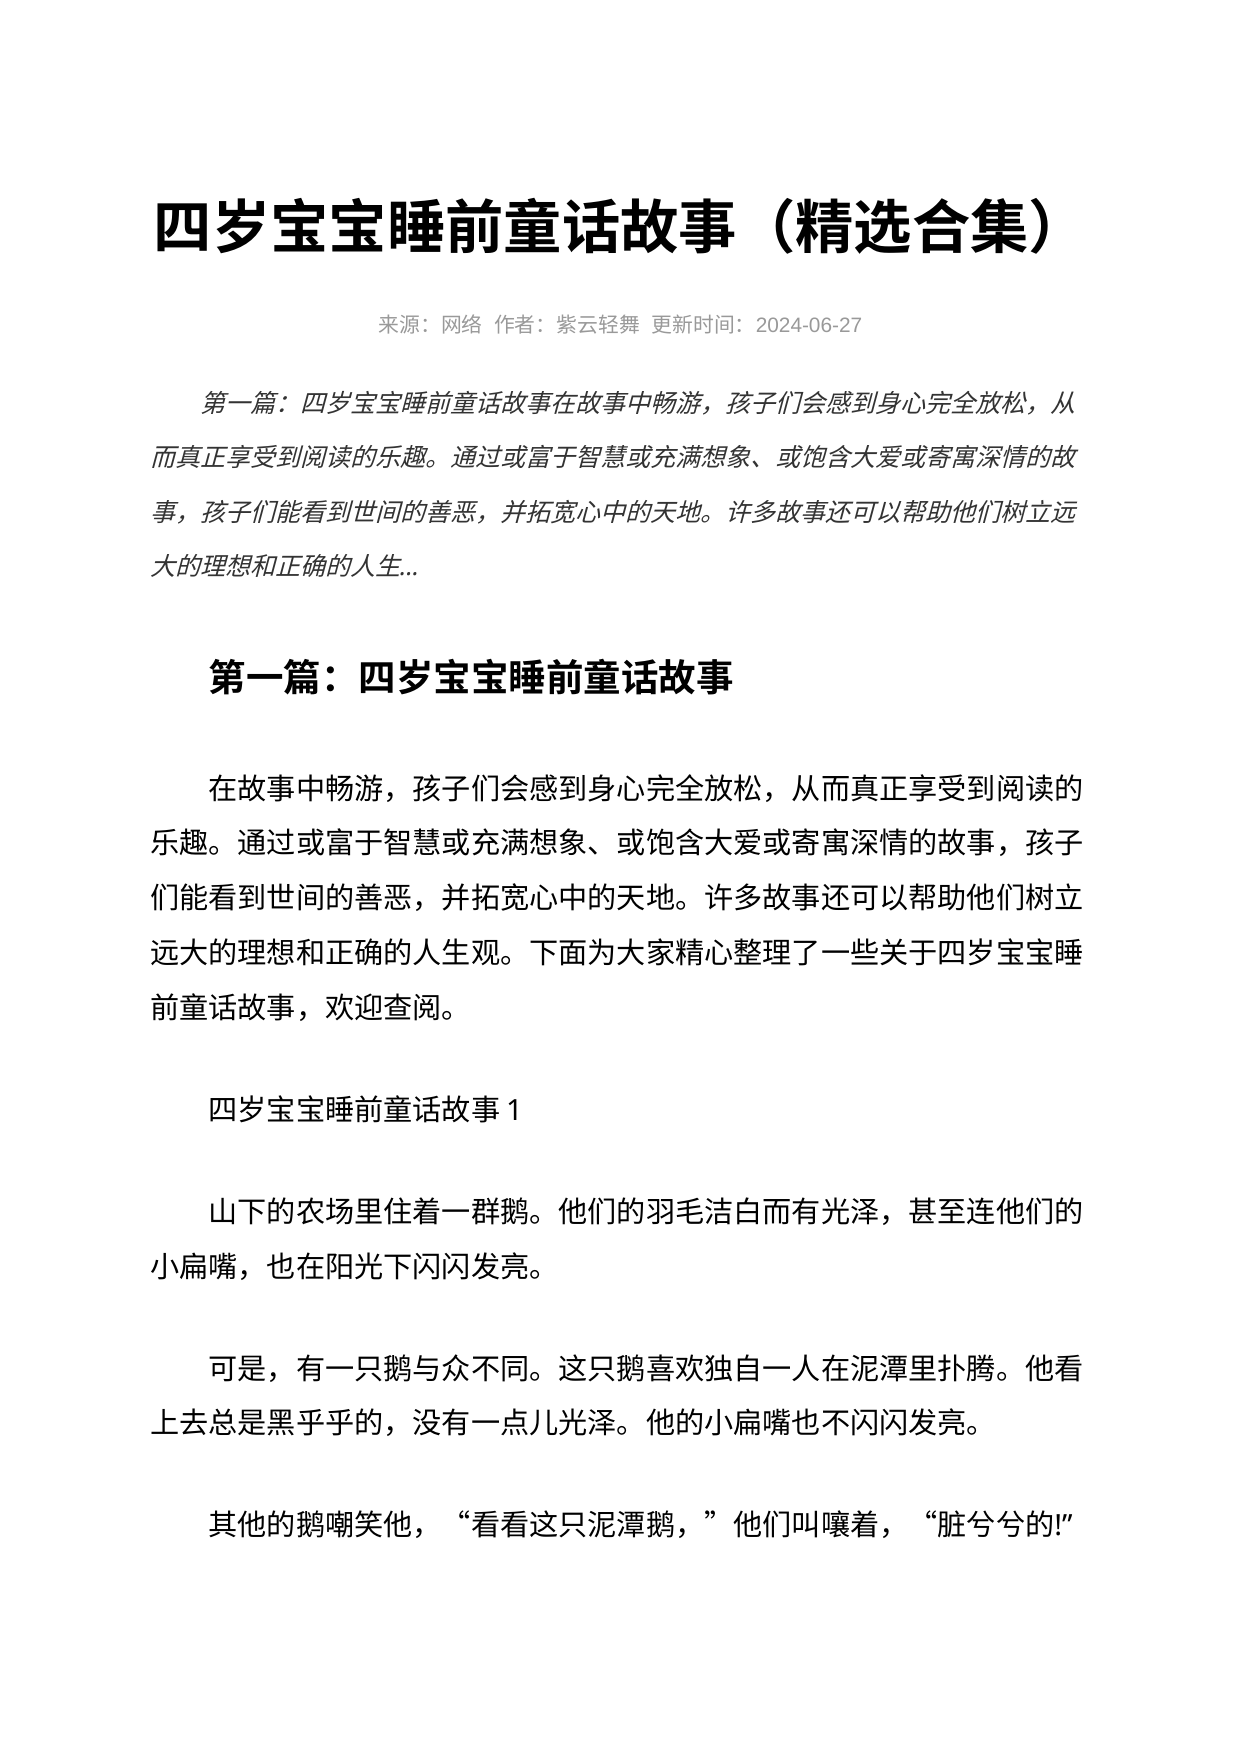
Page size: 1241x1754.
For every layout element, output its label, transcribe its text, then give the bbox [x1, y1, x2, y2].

text 第一篇：四岁宝宝睡前童话故事在故事中畅游，孩子们会感到身心完全放松，从而真正享受到阅读的乐趣。通过或富于智慧或充满想象、或饱含大爱或寄寓深情的故事，孩子们能看到世间的善恶，并拓宽心中的天地。许多故事还可以帮助他们树立远大的理想和正确的人生... [150, 383, 1090, 583]
text 第一篇：四岁宝宝睡前童话故事 [150, 648, 1090, 702]
text 四岁宝宝睡前童话故事1 [150, 1087, 1090, 1129]
subtitle 四岁宝宝睡前童话故事（精选合集） [150, 181, 1090, 266]
text 可是，有一只鹅与众不同。这只鹅喜欢独自一人在泥潭里扑腾。他看上去总是黑乎乎的，没有一点儿光泽。他的小扁嘴也不闪闪发亮。 [150, 1345, 1090, 1442]
text 山下的农场里住着一群鹅。他们的羽毛洁白而有光泽，甚至连他们的小扁嘴，也在阳光下闪闪发亮。 [150, 1188, 1090, 1286]
text 其他的鹅嘲笑他，“看看这只泥潭鹅，”他们叫嚷着，“脏兮兮的!” [150, 1502, 1090, 1544]
text 来源：网络 作者：紫云轻舞 更新时间：2024-06-27 [150, 313, 1090, 337]
text 在故事中畅游，孩子们会感到身心完全放松，从而真正享受到阅读的乐趣。通过或富于智慧或充满想象、或饱含大爱或寄寓深情的故事，孩子们能看到世间的善恶，并拓宽心中的天地。许多故事还可以帮助他们树立远大的理想和正确的人生观。下面为大家精心整理了一些关于四岁宝宝睡前童话故事，欢迎查阅。 [150, 765, 1090, 1027]
